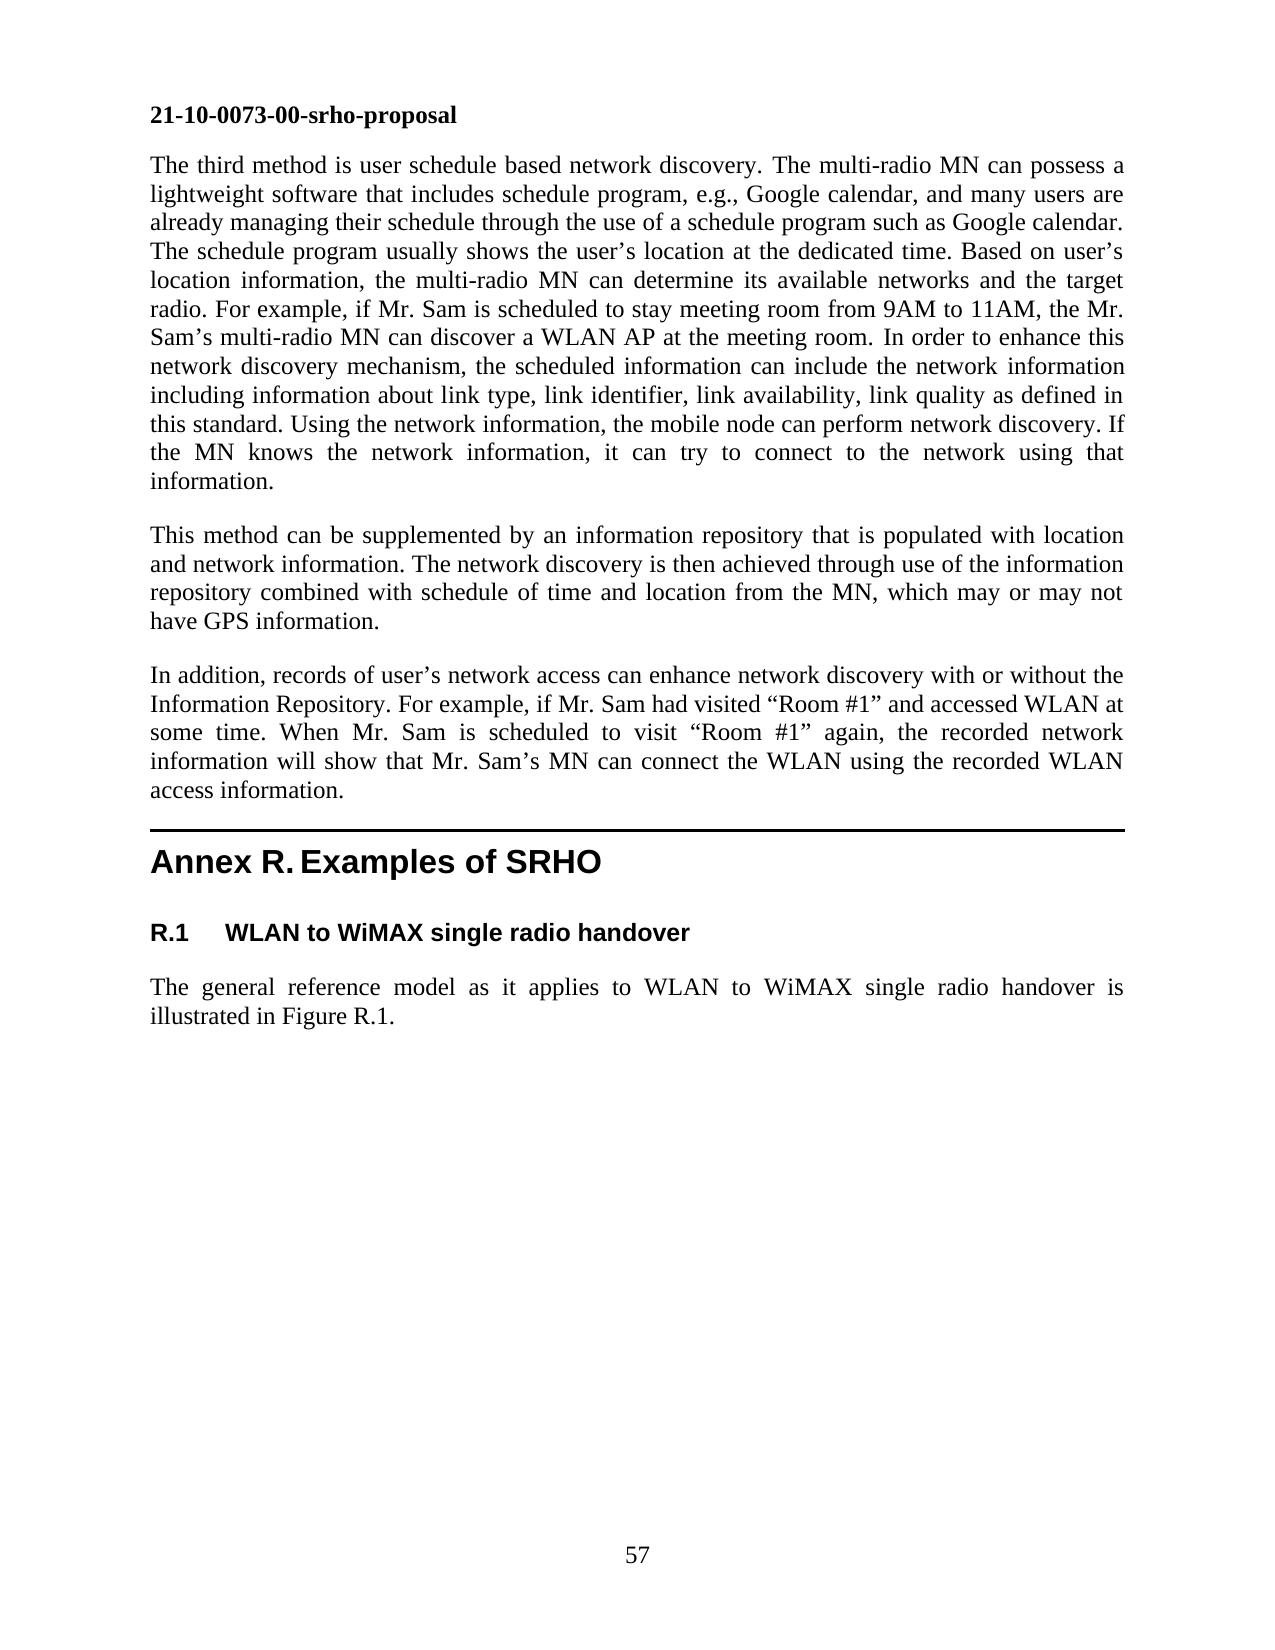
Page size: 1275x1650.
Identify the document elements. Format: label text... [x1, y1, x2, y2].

text This method can be supplemented by an information repository that is populated with location and network information. The network discovery is then achieved through use of the information repository combined with schedule of time and location from the MN, which may or may not have GPS information. [150, 520, 1125, 635]
text In addition, records of user’s network access can enhance network discovery with or without the Information Repository. For example, if Mr. Sam had visited “Room #1” and accessed WLAN at some time. When Mr. Sam is scheduled to visit “Room #1” again, the recorded network information will show that Mr. Sam’s MN can connect the WLAN using the recorded WLAN access information. [150, 660, 1125, 804]
text WLAN to WiMAX single radio handover [150, 918, 1125, 947]
text The third method is user schedule based network discovery. The multi-radio MN can possess a lightweight software that includes schedule program, e.g., Google calendar, and many users are already managing their schedule through the use of a schedule program such as Google calendar. The schedule program usually shows the user’s location at the dedicated time. Based on user’s location information, the multi-radio MN can determine its available networks and the target radio. For example, if Mr. Sam is scheduled to stay meeting room from 9AM to 11AM, the Mr. Sam’s multi-radio MN can discover a WLAN AP at the meeting room. In order to enhance this network discovery mechanism, the scheduled information can include the network information including information about link type, link identifier, link availability, link quality as defined in this standard. Using the network information, the mobile node can perform network discovery. If the MN knows the network information, it can try to connect to the network using that information. [150, 150, 1125, 495]
text Examples of SRHO [150, 832, 1125, 881]
text The general reference model as it applies to WLAN to WiMAX single radio handover is illustrated in Figure R.1. [150, 972, 1125, 1029]
